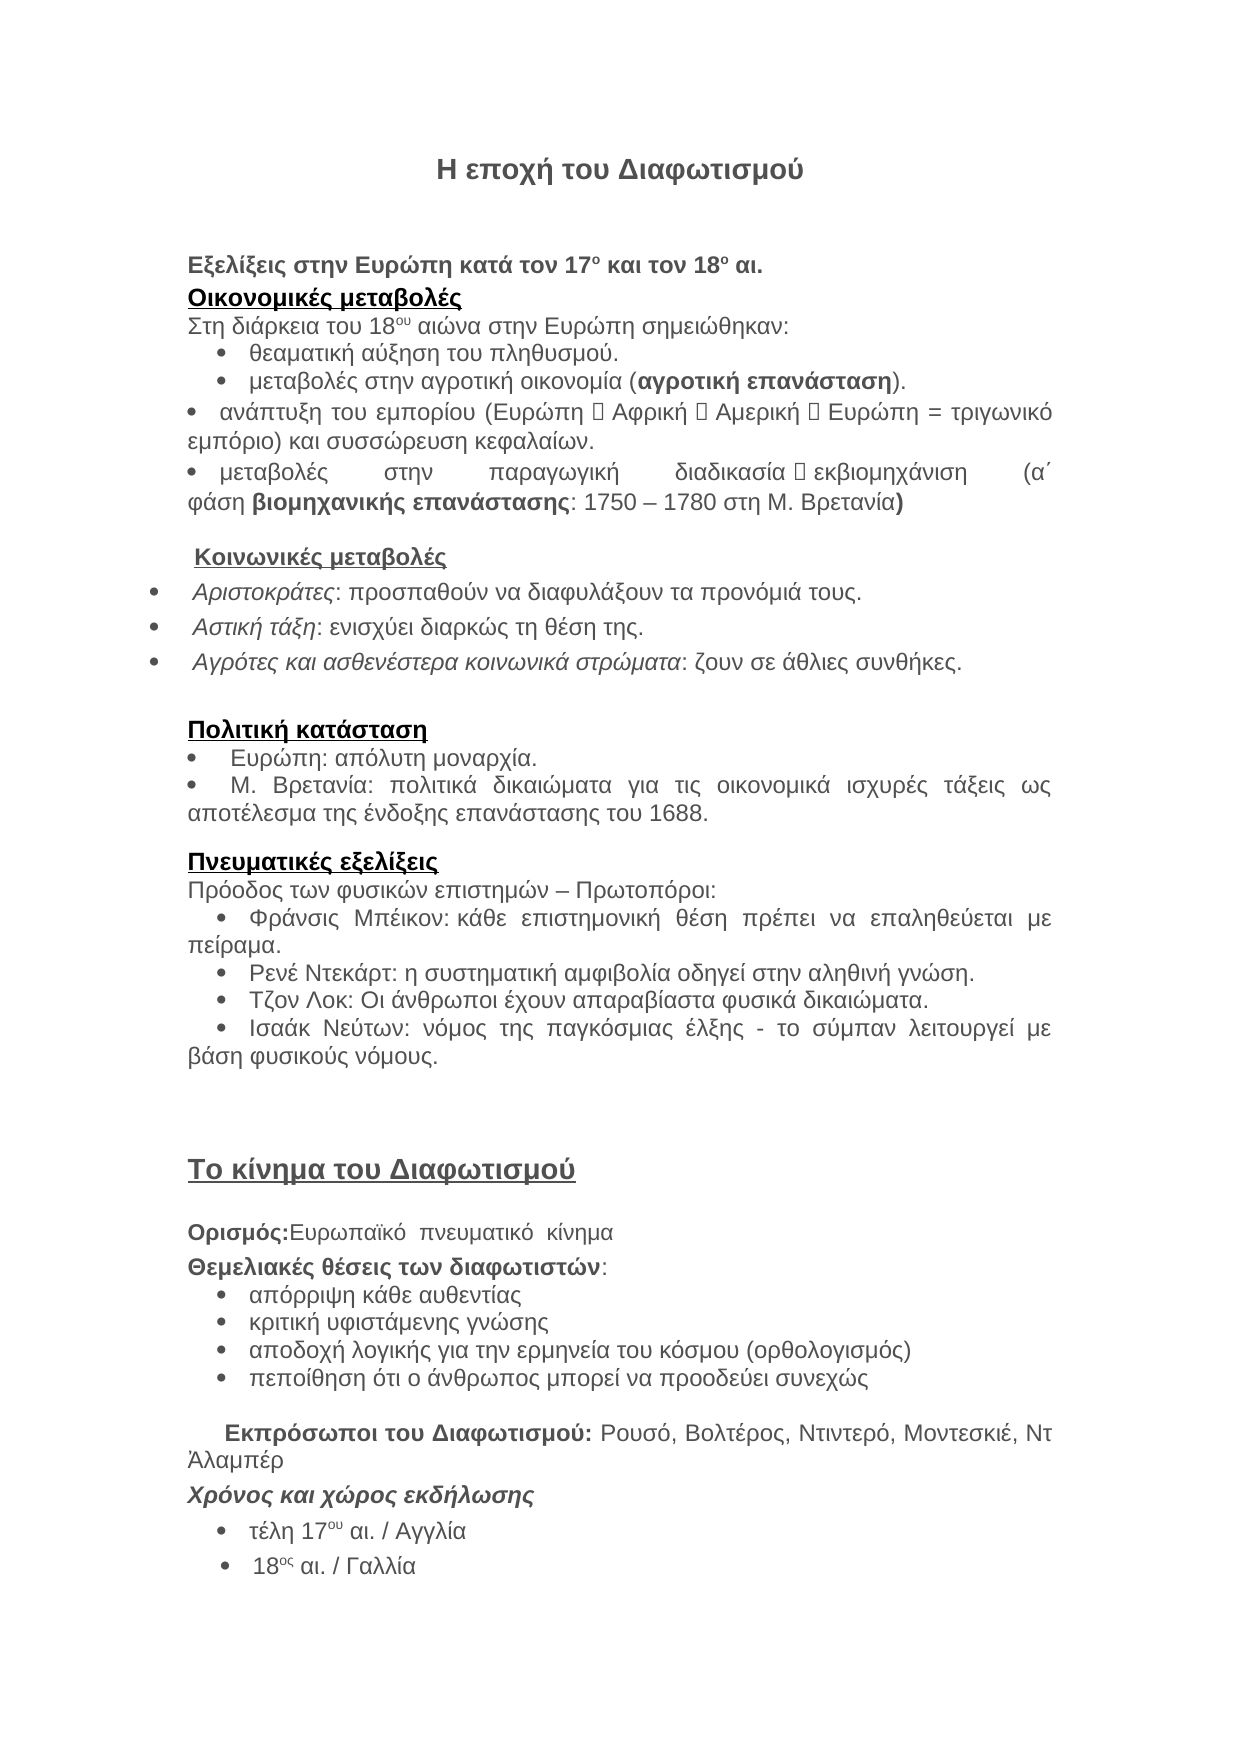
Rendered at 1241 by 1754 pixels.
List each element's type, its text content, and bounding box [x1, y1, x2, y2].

text  πεποίθηση ότι ο άνθρωπος μπορεί να προοδεύει συνεχώς [187, 1363, 1053, 1391]
text  Αγρότες και ασθενέστερα κοινωνικά στρώματα: ζουν σε άθλιες συνθήκες. [150, 641, 1053, 676]
text Εκπρόσωποι του Διαφωτισμού: Ρουσό, Βολτέρος, Ντιντερό, Μοντεσκιέ, Ντ Ἀλαμπέρ [187, 1419, 1053, 1474]
text  Αριστοκράτες: προσπαθούν να διαφυλάξουν τα προνόμιά τους. [150, 570, 1053, 605]
text Κοινωνικές μεταβολές [187, 543, 1053, 570]
text  ανάπτυξη του εμπορίου (Ευρώπη  Αφρική  Αμερική  Ευρώπη = τριγωνικό εμπόριο) και συσσώρευση κεφαλαίων. [187, 394, 1053, 455]
text Χρόνος και χώρος εκδήλωσης [187, 1474, 1053, 1509]
text  Ευρώπη: απόλυτη μοναρχία. [187, 744, 1053, 771]
text Ορισμός:Ευρωπαϊκό πνευματικό κίνημα [187, 1219, 1053, 1245]
text Εξελίξεις στην Ευρώπη κατά τον 17ο και τον 18ο αι. [187, 185, 1053, 279]
text  απόρριψη κάθε αυθεντίας [187, 1281, 1053, 1308]
text  αποδοχή λογικής για την ερμηνεία του κόσμου (ορθολογισμός) [187, 1336, 1053, 1363]
text Πολιτική κατάσταση [187, 711, 1053, 744]
text Θεμελιακές θέσεις των διαφωτιστών: [187, 1245, 1053, 1281]
text  Τζον Λοκ: Οι άνθρωποι έχουν απαραβίαστα φυσικά δικαιώματα. [187, 986, 1053, 1014]
text  θεαματική αύξηση του πληθυσμού. [187, 339, 1053, 367]
text  Ισαάκ Νεύτων: νόμος της παγκόσμιας έλξης - το σύμπαν λειτουργεί με βάση φυσικούς νόμους. [187, 1014, 1053, 1069]
text  μεταβολές στην αγροτική οικονομία (αγροτική επανάσταση). [187, 367, 1053, 394]
text  Ρενέ Ντεκάρτ: η συστηματική αμφιβολία οδηγεί στην αληθινή γνώση. [187, 959, 1053, 986]
text Το κίνημα του Διαφωτισμού [187, 1152, 1053, 1186]
text Πνευματικές εξελίξεις [187, 827, 1053, 876]
text  κριτική υφιστάμενης γνώσης [187, 1308, 1053, 1336]
text  τέλη 17ου αι. / Αγγλία [187, 1509, 1053, 1544]
text Η εποχή του Διαφωτισμού [187, 150, 1053, 185]
text Οικονομικές μεταβολές [187, 279, 1053, 312]
text  Αστική τάξη: ενισχύει διαρκώς τη θέση της. [150, 605, 1053, 641]
text  Φράνσις Μπέικον: κάθε επιστημονική θέση πρέπει να επαληθεύεται με πείραμα. [187, 903, 1053, 959]
text  Μ. Βρετανία: πολιτικά δικαιώματα για τις οικονομικά ισχυρές τάξεις ως αποτέλεσμα της ένδοξης επανάστασης του 1688. [187, 771, 1053, 827]
text Πρόοδος των φυσικών επιστημών – Πρωτοπόροι: [187, 876, 1053, 903]
text  μεταβολές στην παραγωγική διαδικασία  εκβιομηχάνιση (α΄ φάση βιομηχανικής επανάστασης: 1750 – 1780 στη Μ. Βρετανία) [187, 455, 1053, 515]
text Στη διάρκεια του 18ου αιώνα στην Ευρώπη σημειώθηκαν: [187, 312, 1053, 339]
text  18ος αι. / Γαλλία [187, 1544, 1053, 1579]
